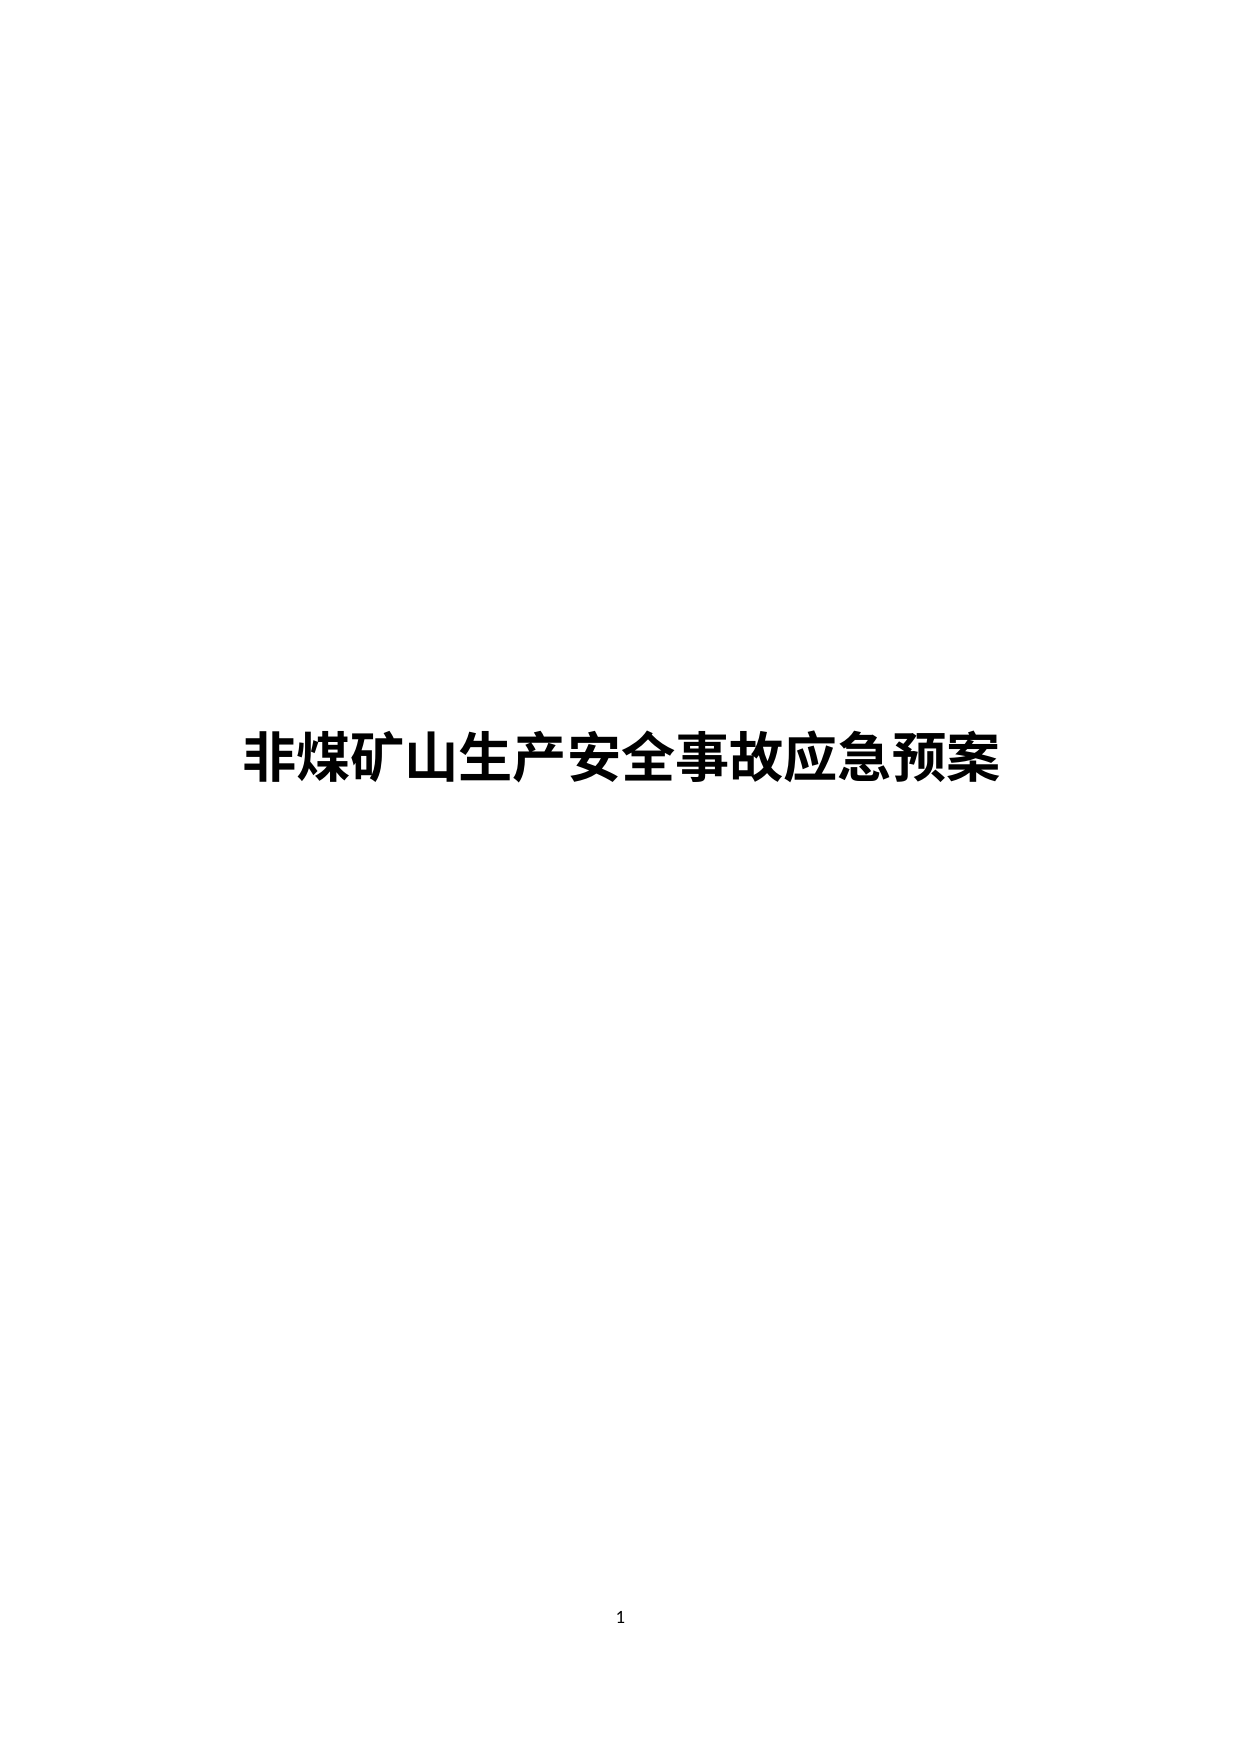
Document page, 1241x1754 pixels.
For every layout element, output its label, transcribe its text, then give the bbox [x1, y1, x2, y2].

text 非煤矿山生产安全事故应急预案 [187, 715, 1053, 793]
